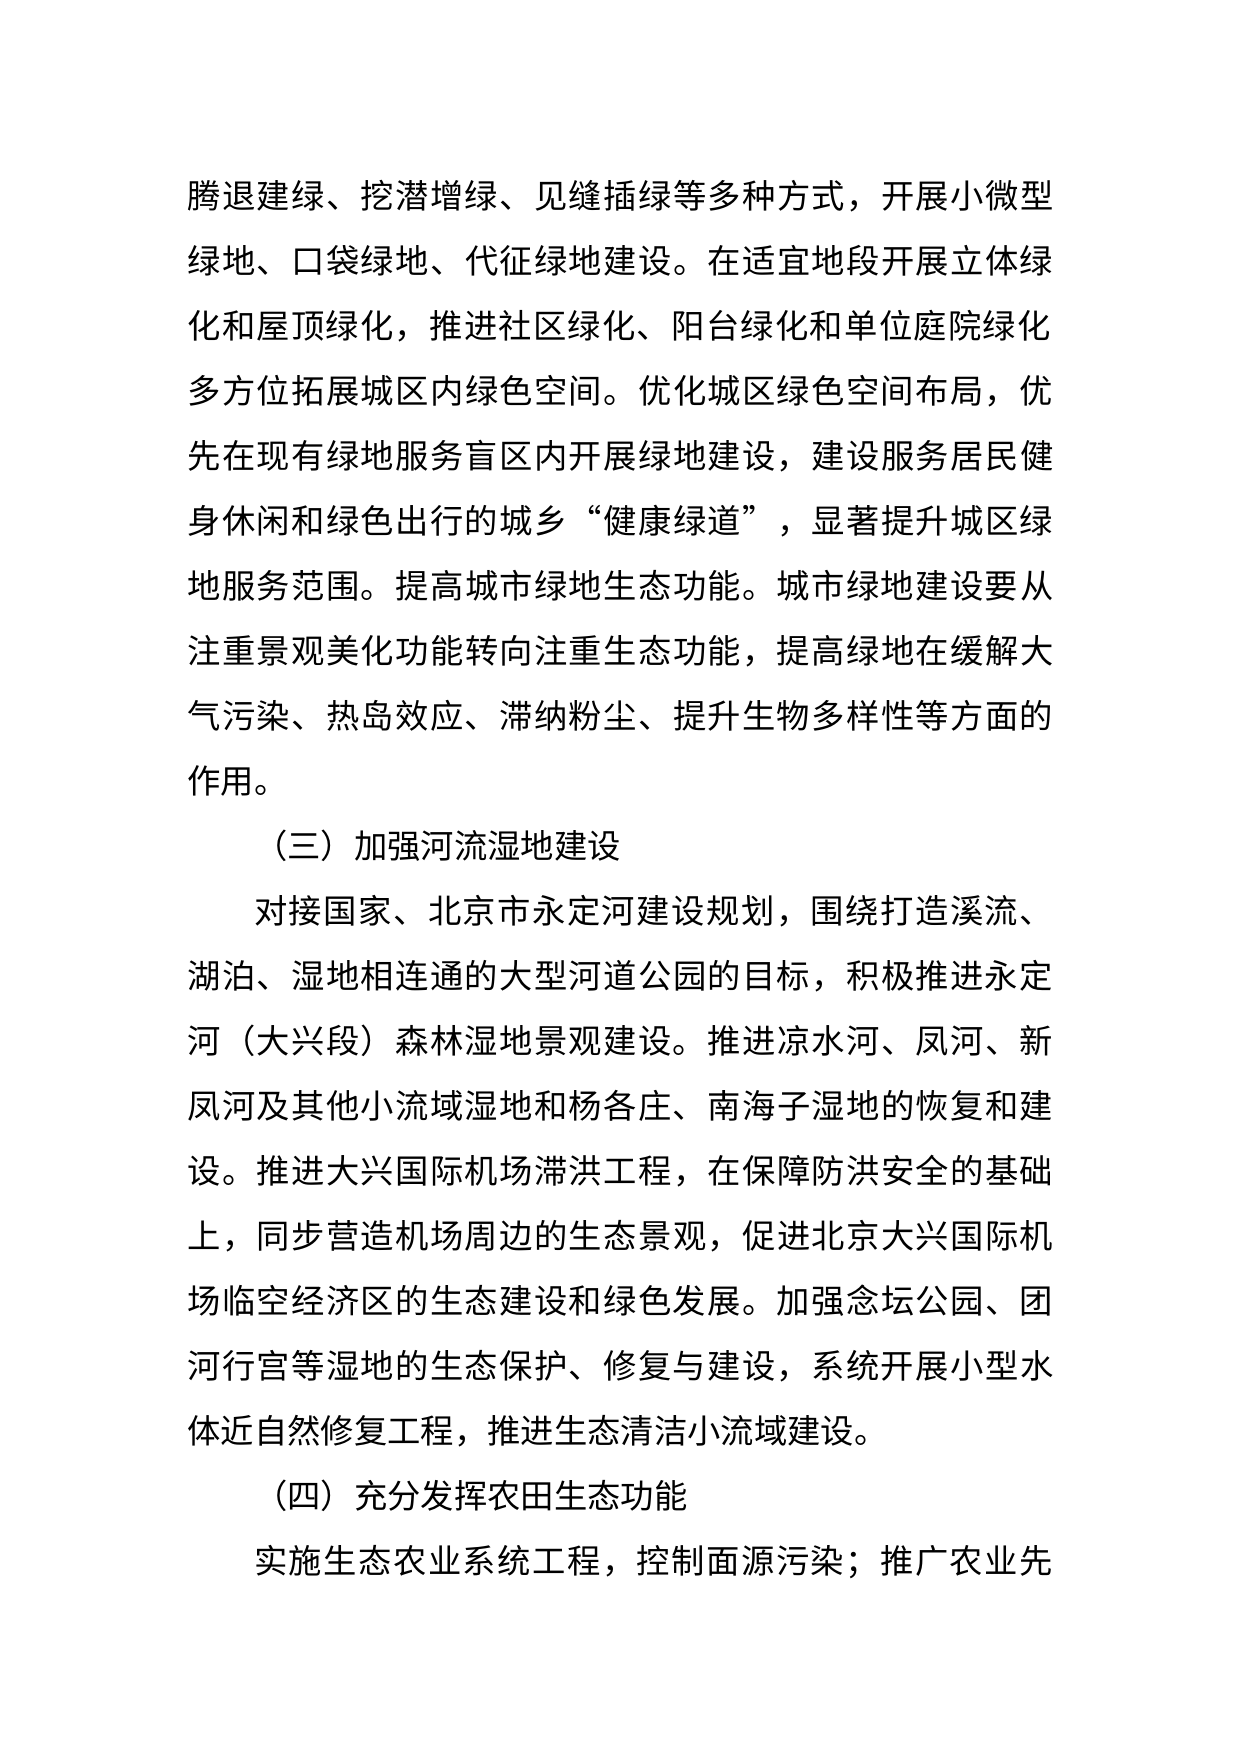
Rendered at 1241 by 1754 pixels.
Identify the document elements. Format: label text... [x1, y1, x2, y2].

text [187, 1527, 1053, 1592]
subtitle （三）加强河流湿地建设 [187, 812, 1053, 877]
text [187, 162, 1053, 812]
text 对接国家、北京市永定河建设规划，围绕打造溪流、湖泊、湿地相连通的大型河道公园的目标，积极推进永定河（大兴段）森林湿地景观建设。推进凉水河、凤河、新凤河及其他小流域湿地和杨各庄、南海子湿地的恢复和建设。推进大兴国际机场滞洪工程，在保障防洪安全的基础上，同步营造机场周边的生态景观，促进北京大兴国际机场临空经济区的生态建设和绿色发展。加强念坛公园、团河行宫等湿地的生态保护、修复与建设，系统开展小型水体近自然修复工程，推进生态清洁小流域建设。 [187, 877, 1053, 1462]
subtitle （四）充分发挥农田生态功能 [187, 1462, 1053, 1527]
